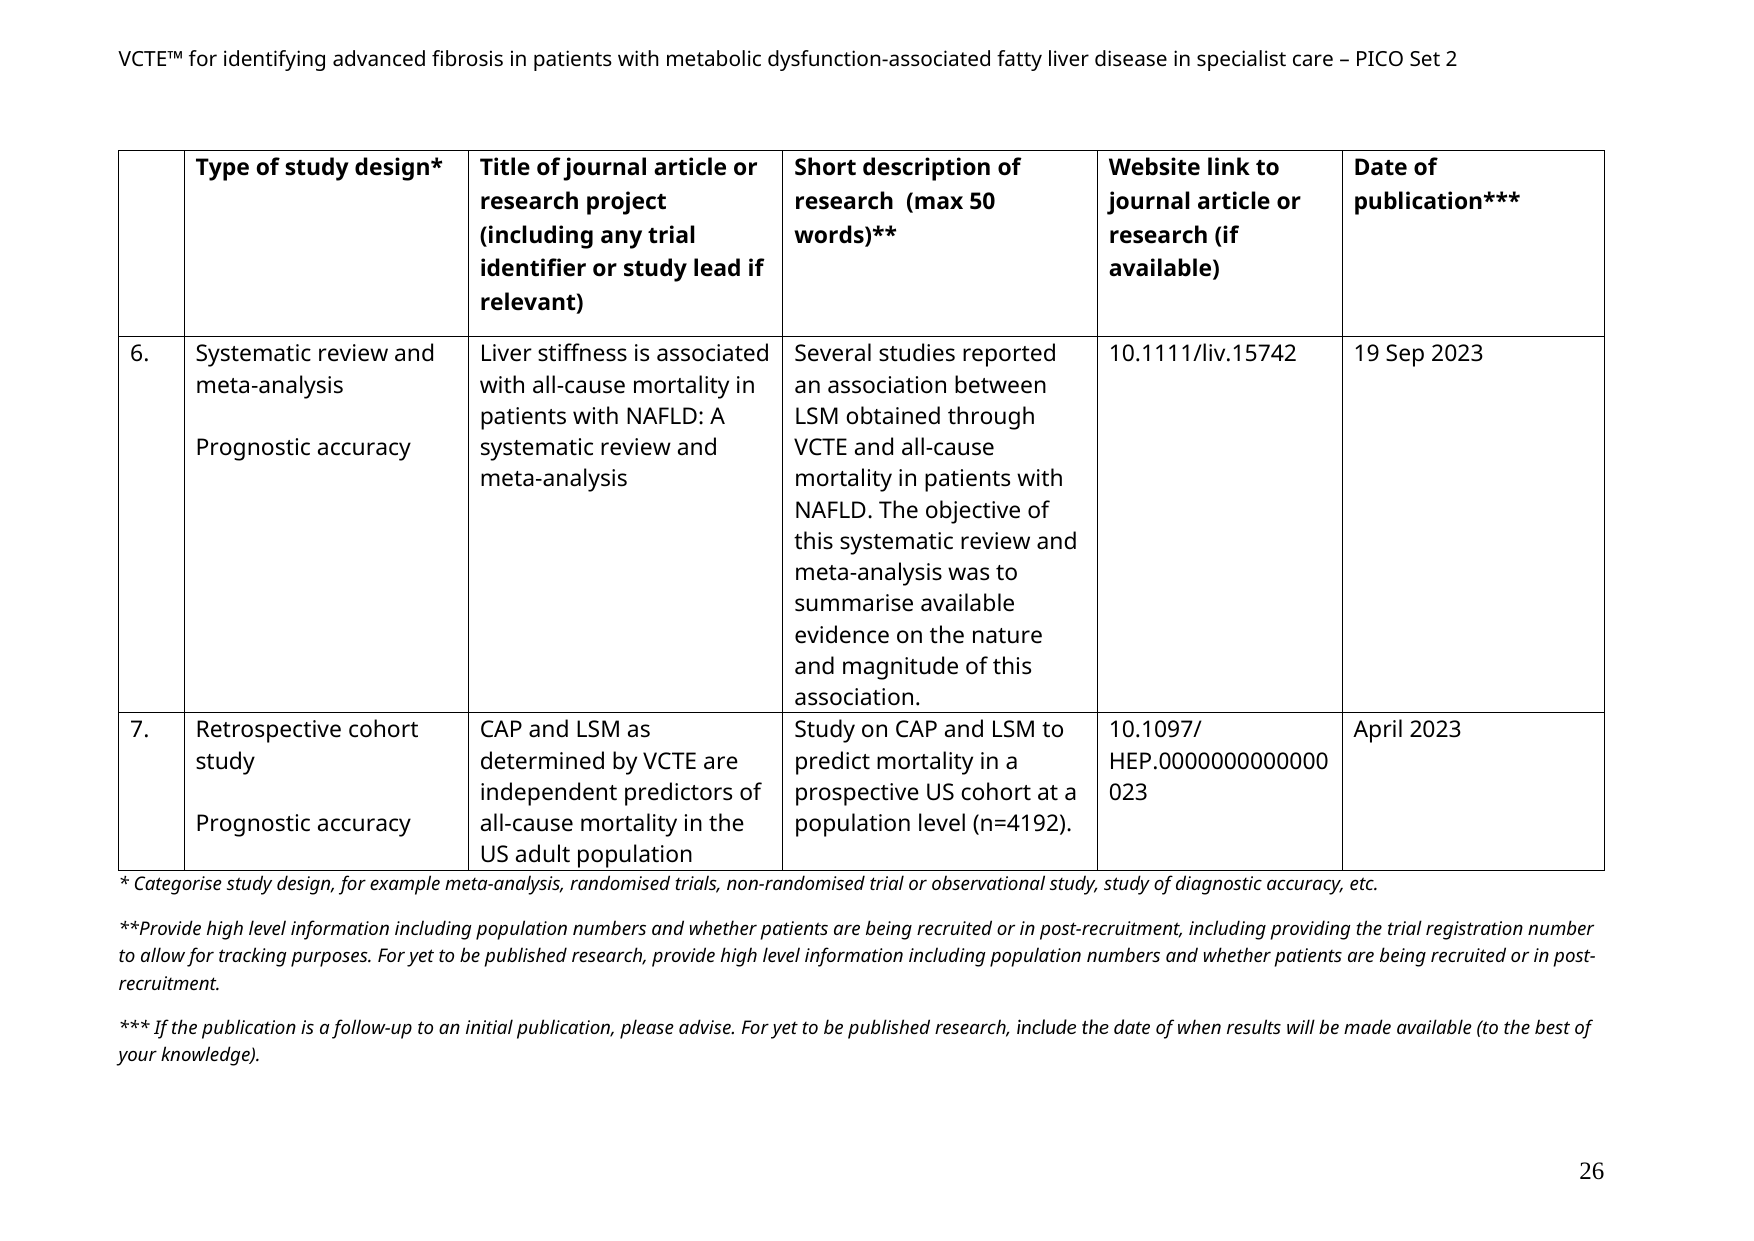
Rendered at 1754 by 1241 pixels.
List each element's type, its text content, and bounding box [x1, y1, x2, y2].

table_header Website link to journal article or research (if available) [1098, 151, 1342, 336]
table_cell 19 Sep 2023 [1343, 337, 1604, 712]
table_header Title of journal article or research project (including any trial identifier or study lead if relevant) [469, 151, 782, 336]
table_cell Systematic review and meta-analysis Prognostic accuracy [185, 337, 468, 712]
text *** If the publication is a follow-up to an initial publication, please advise. For yet to be published research, include the date of when results will be made available (to the best of your knowledge). [118, 1014, 1604, 1067]
table_cell Liver stiffness is associated with all-cause mortality in patients with NAFLD: A systematic review and meta-analysis [469, 337, 782, 712]
table_header Date of publication*** [1343, 151, 1604, 336]
table_cell 10.1097/HEP.0000000000000023 [1098, 713, 1342, 869]
table_cell Study on CAP and LSM to predict mortality in a prospective US cohort at a population level (n=4192). [783, 713, 1097, 869]
table_cell 10.1111/liv.15742 [1098, 337, 1342, 712]
table_cell Several studies reported an association between LSM obtained through VCTE and all-cause mortality in patients with NAFLD. The objective of this systematic review and meta-analysis was to summarise available evidence on the nature and magnitude of this association. [783, 337, 1097, 712]
table_header [119, 151, 184, 336]
table_header Short description of research (max 50 words)** [783, 151, 1097, 336]
table_cell CAP and LSM as determined by VCTE are independent predictors of all-cause mortality in the US adult population [469, 713, 782, 869]
table_header Type of study design* [185, 151, 468, 336]
table_cell April 2023 [1343, 713, 1604, 869]
table_cell Retrospective cohort study Prognostic accuracy [185, 713, 468, 869]
table_cell 6. [119, 337, 184, 712]
text * Categorise study design, for example meta-analysis, randomised trials, non-randomised trial or observational study, study of diagnostic accuracy, etc. [118, 871, 1604, 896]
text **Provide high level information including population numbers and whether patients are being recruited or in post-recruitment, including providing the trial registration number to allow for tracking purposes. For yet to be published research, provide high level information including population numbers and whether patients are being recruited or in post-recruitment. [118, 915, 1604, 995]
table_cell 7. [119, 713, 184, 869]
